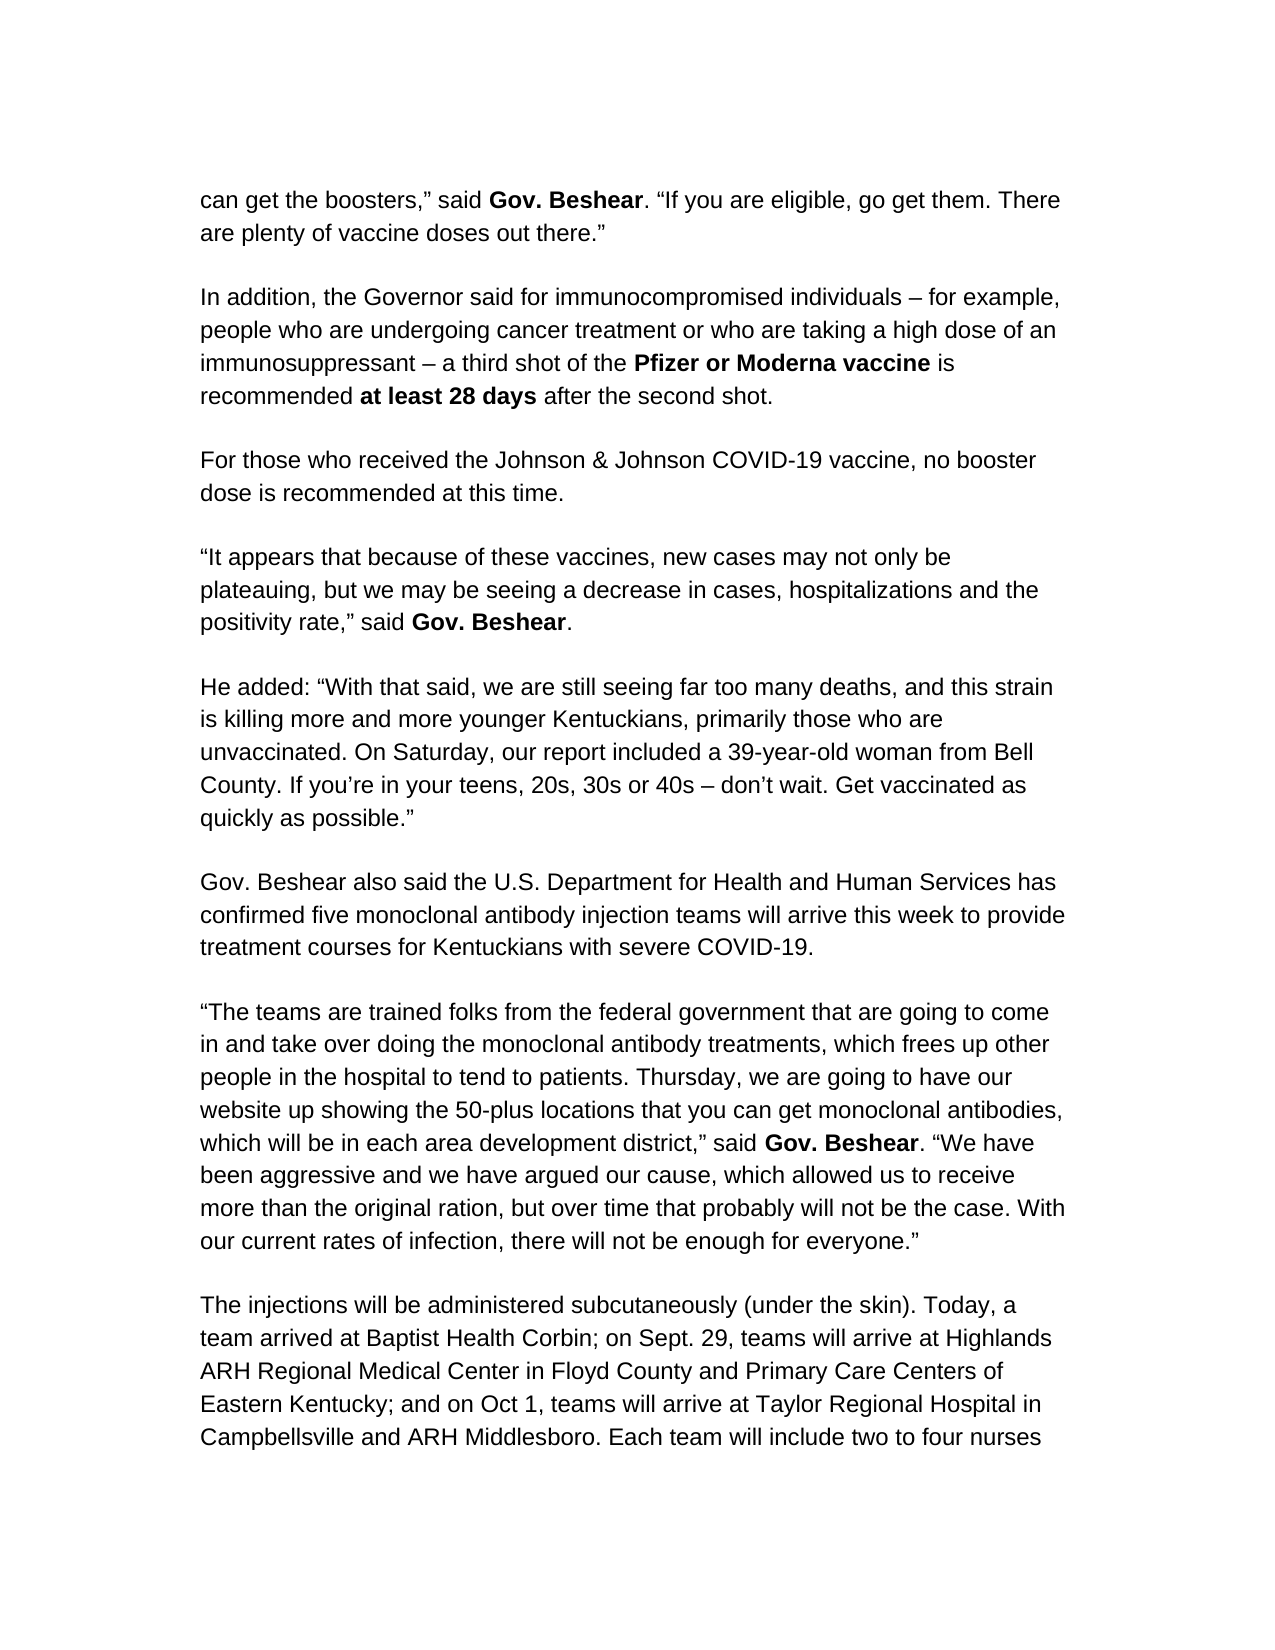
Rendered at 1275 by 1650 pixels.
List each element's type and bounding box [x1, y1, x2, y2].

table_cell [169, 150, 1106, 1481]
